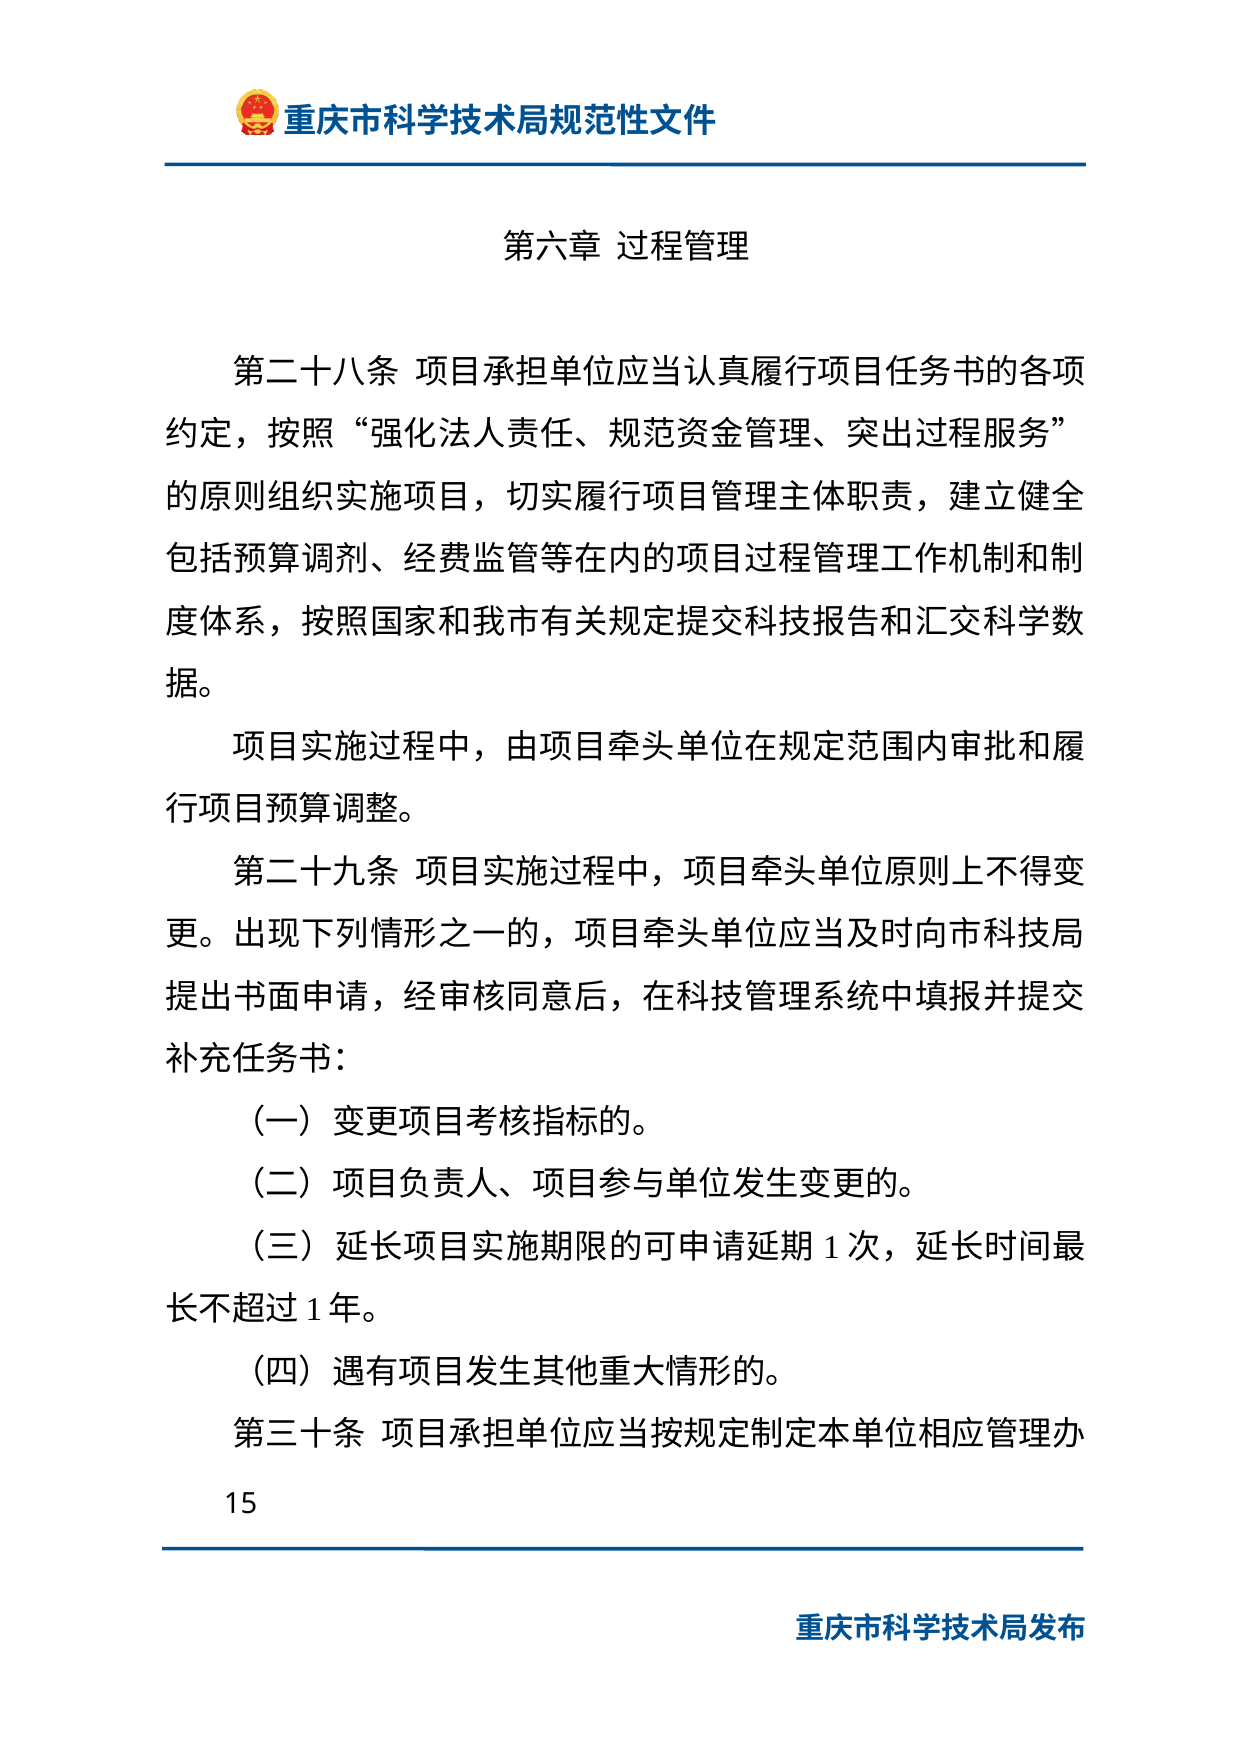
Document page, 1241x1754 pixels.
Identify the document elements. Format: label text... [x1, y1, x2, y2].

text （一）变更项目考核指标的。 [165, 1083, 1087, 1146]
text （三）延长项目实施期限的可申请延期1次，延长时间最长不超过1年。 [165, 1208, 1087, 1333]
text （四）遇有项目发生其他重大情形的。 [165, 1333, 1087, 1396]
text 项目实施过程中，由项目牵头单位在规定范围内审批和履行项目预算调整。 [165, 708, 1087, 833]
picture [232, 88, 283, 139]
text 第二十九条 项目实施过程中，项目牵头单位原则上不得变更。出现下列情形之一的，项目牵头单位应当及时向市科技局提出书面申请，经审核同意后，在科技管理系统中填报并提交补充任务书： [165, 833, 1087, 1083]
text （二）项目负责人、项目参与单位发生变更的。 [165, 1146, 1087, 1208]
text 第六章 过程管理 [165, 208, 1087, 271]
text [165, 1396, 1087, 1458]
text 第二十八条 项目承担单位应当认真履行项目任务书的各项约定，按照“强化法人责任、规范资金管理、突出过程服务”的原则组织实施项目，切实履行项目管理主体职责，建立健全包括预算调剂、经费监管等在内的项目过程管理工作机制和制度体系，按照国家和我市有关规定提交科技报告和汇交科学数据。 [165, 333, 1087, 708]
